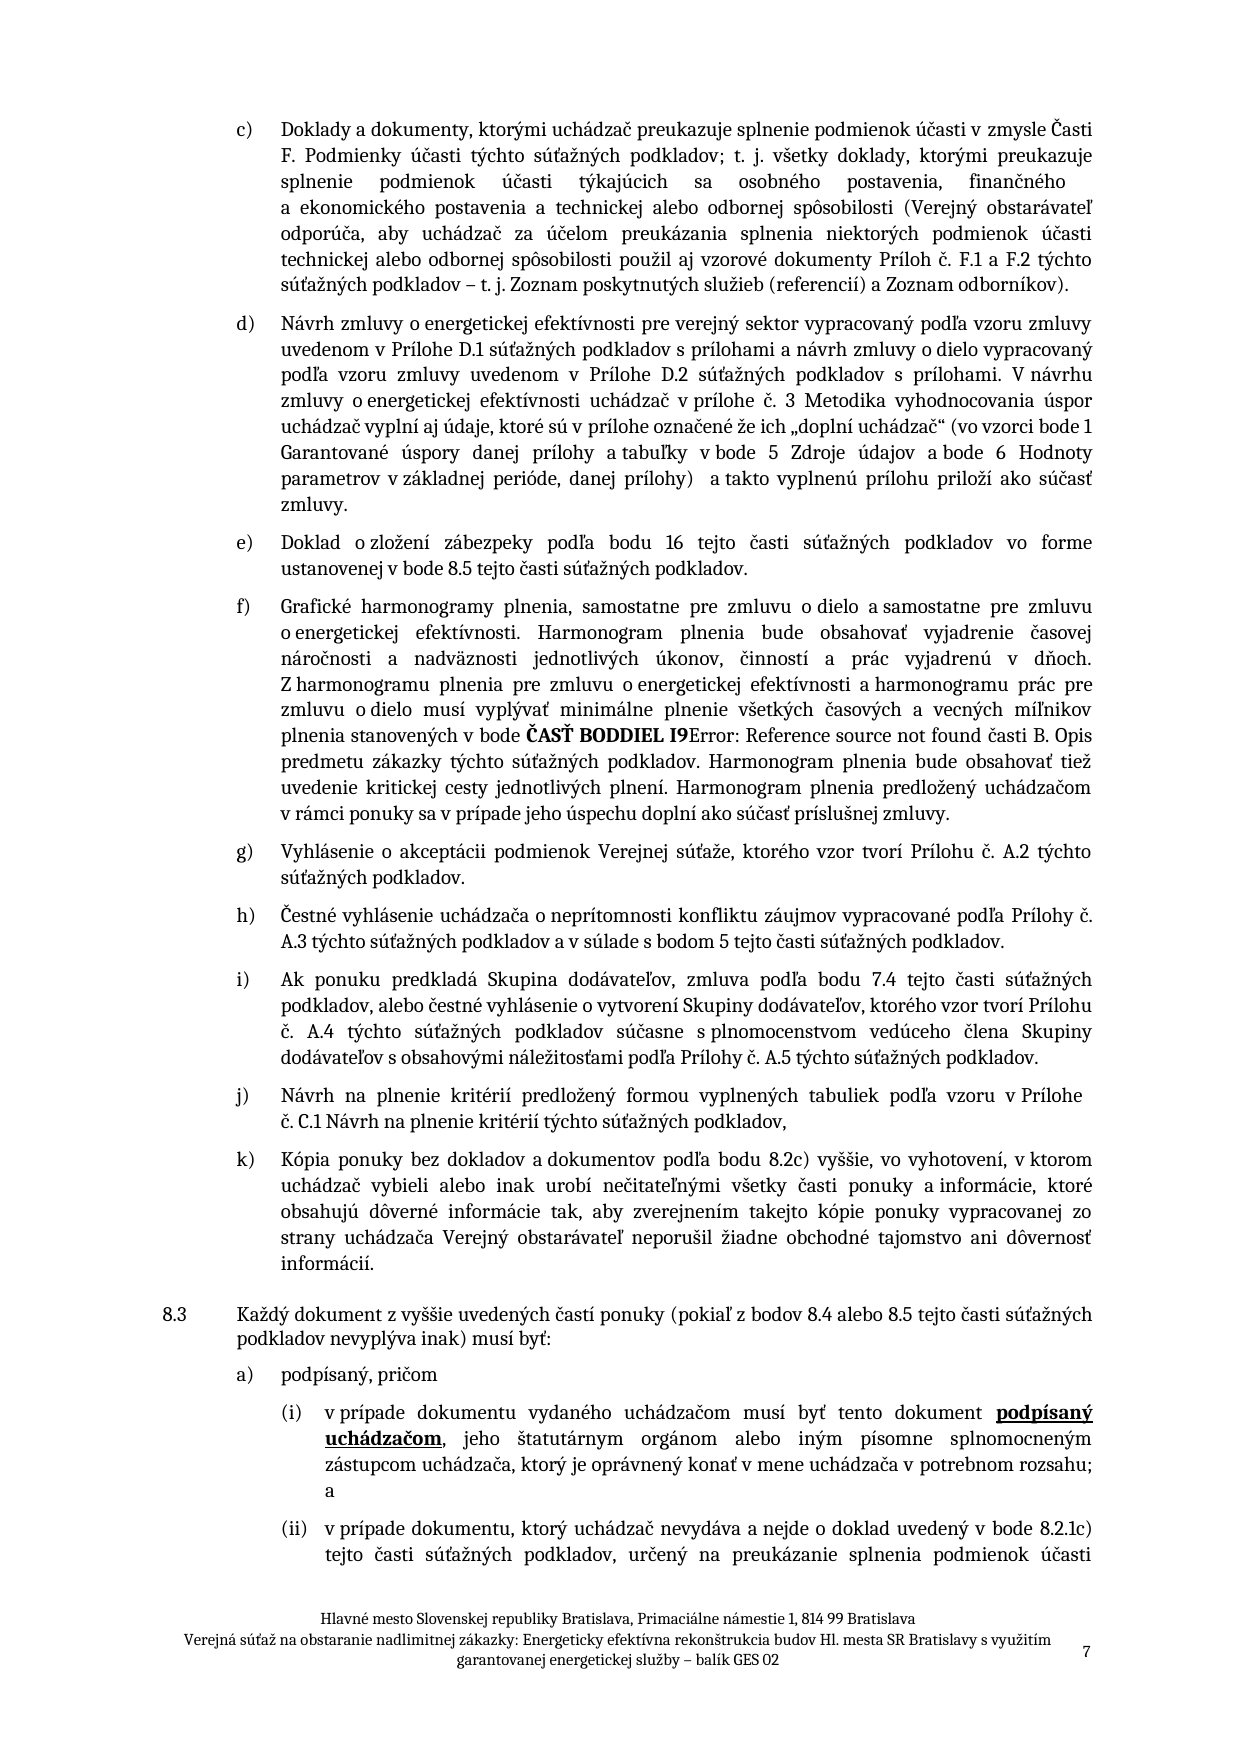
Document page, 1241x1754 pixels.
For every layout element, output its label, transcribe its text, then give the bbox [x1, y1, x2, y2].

subtitle Doklady a dokumenty, ktorými uchádzač preukazuje splnenie podmienok účasti v zmysle Časti F. Podmienky účasti týchto súťažných podkladov; t. j. všetky doklady, ktorými preukazuje splnenie podmienok účasti týkajúcich sa osobného postavenia, finančného a ekonomického postavenia a technickej alebo odbornej spôsobilosti (Verejný obstarávateľ odporúča, aby uchádzač za účelom preukázania splnenia niektorých podmienok účasti technickej alebo odbornej spôsobilosti použil aj vzorové dokumenty Príloh č. F.1 a F.2 týchto súťažných podkladov – t. j. Zoznam poskytnutých služieb (referencií) a Zoznam odborníkov). [236, 118, 1093, 297]
subtitle podpísaný, pričom [236, 1363, 1093, 1387]
subtitle Návrh na plnenie kritérií predložený formou vyplnených tabuliek podľa vzoru v Prílohe č. C.1 Návrh na plnenie kritérií týchto súťažných podkladov, [236, 1084, 1093, 1134]
subtitle Kópia ponuky bez dokladov a dokumentov podľa bodu 8.2c) vyššie, vo vyhotovení, v ktorom uchádzač vybieli alebo inak urobí nečitateľnými všetky časti ponuky a informácie, ktoré obsahujú dôverné informácie tak, aby zverejnením takejto kópie ponuky vypracovanej zo strany uchádzača Verejný obstarávateľ neporušil žiadne obchodné tajomstvo ani dôvernosť informácií. [236, 1148, 1093, 1275]
subtitle Návrh zmluvy o energetickej efektívnosti pre verejný sektor vypracovaný podľa vzoru zmluvy uvedenom v Prílohe D.1 súťažných podkladov s prílohami a návrh zmluvy o dielo vypracovaný podľa vzoru zmluvy uvedenom v Prílohe D.2 súťažných podkladov s prílohami. V návrhu zmluvy o energetickej efektívnosti uchádzač v prílohe č. 3 Metodika vyhodnocovania úspor uchádzač vyplní aj údaje, ktoré sú v prílohe označené že ich „doplní uchádzač“ (vo vzorci bode 1 Garantované úspory danej prílohy a tabuľky v bode 5 Zdroje údajov a bode 6 Hodnoty parametrov v základnej perióde, danej prílohy) a takto vyplnenú prílohu priloží ako súčasť zmluvy. [236, 311, 1093, 516]
subtitle Ak ponuku predkladá Skupina dodávateľov, zmluva podľa bodu 7.4 tejto časti súťažných podkladov, alebo čestné vyhlásenie o vytvorení Skupiny dodávateľov, ktorého vzor tvorí Prílohu č. A.4 týchto súťažných podkladov súčasne s plnomocenstvom vedúceho člena Skupiny dodávateľov s obsahovými náležitosťami podľa Prílohy č. A.5 týchto súťažných podkladov. [236, 968, 1093, 1069]
subtitle Každý dokument z vyššie uvedených častí ponuky (pokiaľ z bodov 8.4 alebo 8.5 tejto časti súťažných podkladov nevyplýva inak) musí byť: [162, 1302, 1093, 1350]
subtitle Čestné vyhlásenie uchádzača o neprítomnosti konfliktu záujmov vypracované podľa Prílohy č. A.3 týchto súťažných podkladov a v súlade s bodom 19 tejto časti súťažných podkladov. [236, 904, 1093, 954]
subtitle Doklad o zložení zábezpeky podľa bodu 16 tejto časti súťažných podkladov vo forme ustanovenej v bode 8.5 tejto časti súťažných podkladov. [236, 531, 1093, 580]
subtitle v prípade dokumentu vydaného uchádzačom musí byť tento dokument podpísaný uchádzačom, jeho štatutárnym orgánom alebo iným písomne splnomocneným zástupcom uchádzača, ktorý je oprávnený konať v mene uchádzača v potrebnom rozsahu; a [281, 1401, 1093, 1502]
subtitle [281, 1517, 1093, 1567]
subtitle Vyhlásenie o akceptácii podmienok Verejnej súťaže, ktorého vzor tvorí Prílohu č. A.2 týchto súťažných podkladov. [236, 840, 1093, 889]
